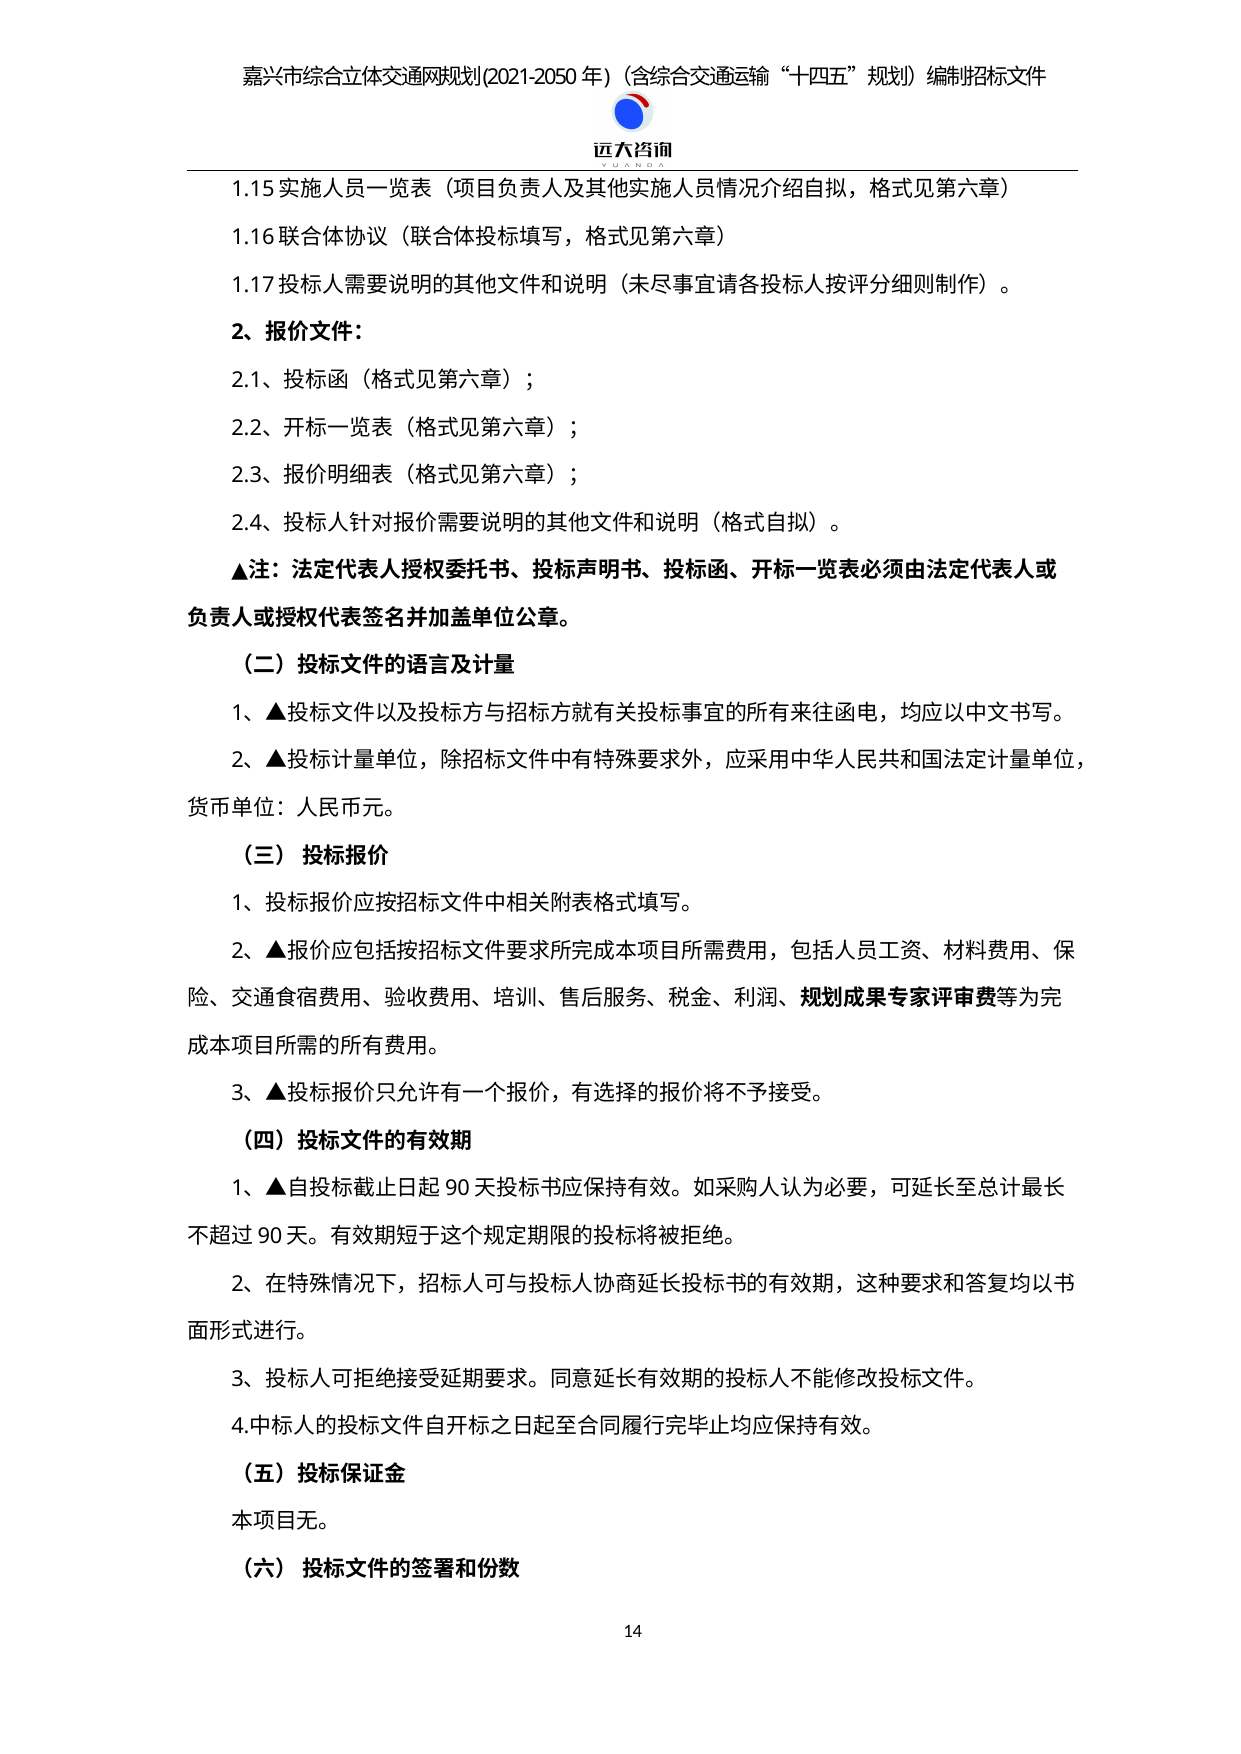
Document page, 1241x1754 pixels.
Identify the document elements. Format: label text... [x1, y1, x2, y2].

text 2.3、报价明细表（格式见第六章）； [187, 457, 1078, 489]
text 2.4、投标人针对报价需要说明的其他文件和说明（格式自拟）。 [187, 505, 1078, 536]
text 2、▲报价应包括按招标文件要求所完成本项目所需费用，包括人员工资、材料费用、保险、交通食宿费用、验收费用、培训、售后服务、税金、利润、规划成果专家评审费等为完成本项目所需的所有费用。 [187, 933, 1078, 1059]
text （五）投标保证金 [187, 1456, 1078, 1488]
text 1.16联合体协议（联合体投标填写，格式见第六章） [187, 219, 1078, 251]
text 2.1、投标函（格式见第六章）； [187, 362, 1078, 394]
text 本项目无。 [187, 1503, 1078, 1535]
text （三） 投标报价 [187, 838, 1078, 869]
text 2、报价文件： [187, 314, 1078, 346]
text 2、在特殊情况下，招标人可与投标人协商延长投标书的有效期，这种要求和答复均以书面形式进行。 [187, 1266, 1078, 1345]
text 1、投标报价应按招标文件中相关附表格式填写。 [187, 885, 1078, 917]
text 2、▲投标计量单位，除招标文件中有特殊要求外，应采用中华人民共和国法定计量单位，货币单位：人民币元。 [187, 742, 1078, 822]
text （二）投标文件的语言及计量 [187, 647, 1078, 679]
text 1、▲自投标截止日起90天投标书应保持有效。如采购人认为必要，可延长至总计最长不超过90天。有效期短于这个规定期限的投标将被拒绝。 [187, 1170, 1078, 1250]
text 1.17投标人需要说明的其他文件和说明（未尽事宜请各投标人按评分细则制作）。 [187, 267, 1078, 298]
text 1、▲投标文件以及投标方与招标方就有关投标事宜的所有来往函电，均应以中文书写。 [187, 695, 1078, 727]
picture [593, 90, 672, 168]
text （四）投标文件的有效期 [187, 1123, 1078, 1154]
text 4.中标人的投标文件自开标之日起至合同履行完毕止均应保持有效。 [187, 1408, 1078, 1440]
text （六） 投标文件的签署和份数 [187, 1551, 1078, 1583]
text 1.15实施人员一览表（项目负责人及其他实施人员情况介绍自拟，格式见第六章） [187, 171, 1078, 203]
text 3、▲投标报价只允许有一个报价，有选择的报价将不予接受。 [187, 1075, 1078, 1107]
text ▲注：法定代表人授权委托书、投标声明书、投标函、开标一览表必须由法定代表人或负责人或授权代表签名并加盖单位公章。 [187, 552, 1078, 632]
text 3、投标人可拒绝接受延期要求。同意延长有效期的投标人不能修改投标文件。 [187, 1361, 1078, 1392]
text 2.2、开标一览表（格式见第六章）； [187, 409, 1078, 441]
